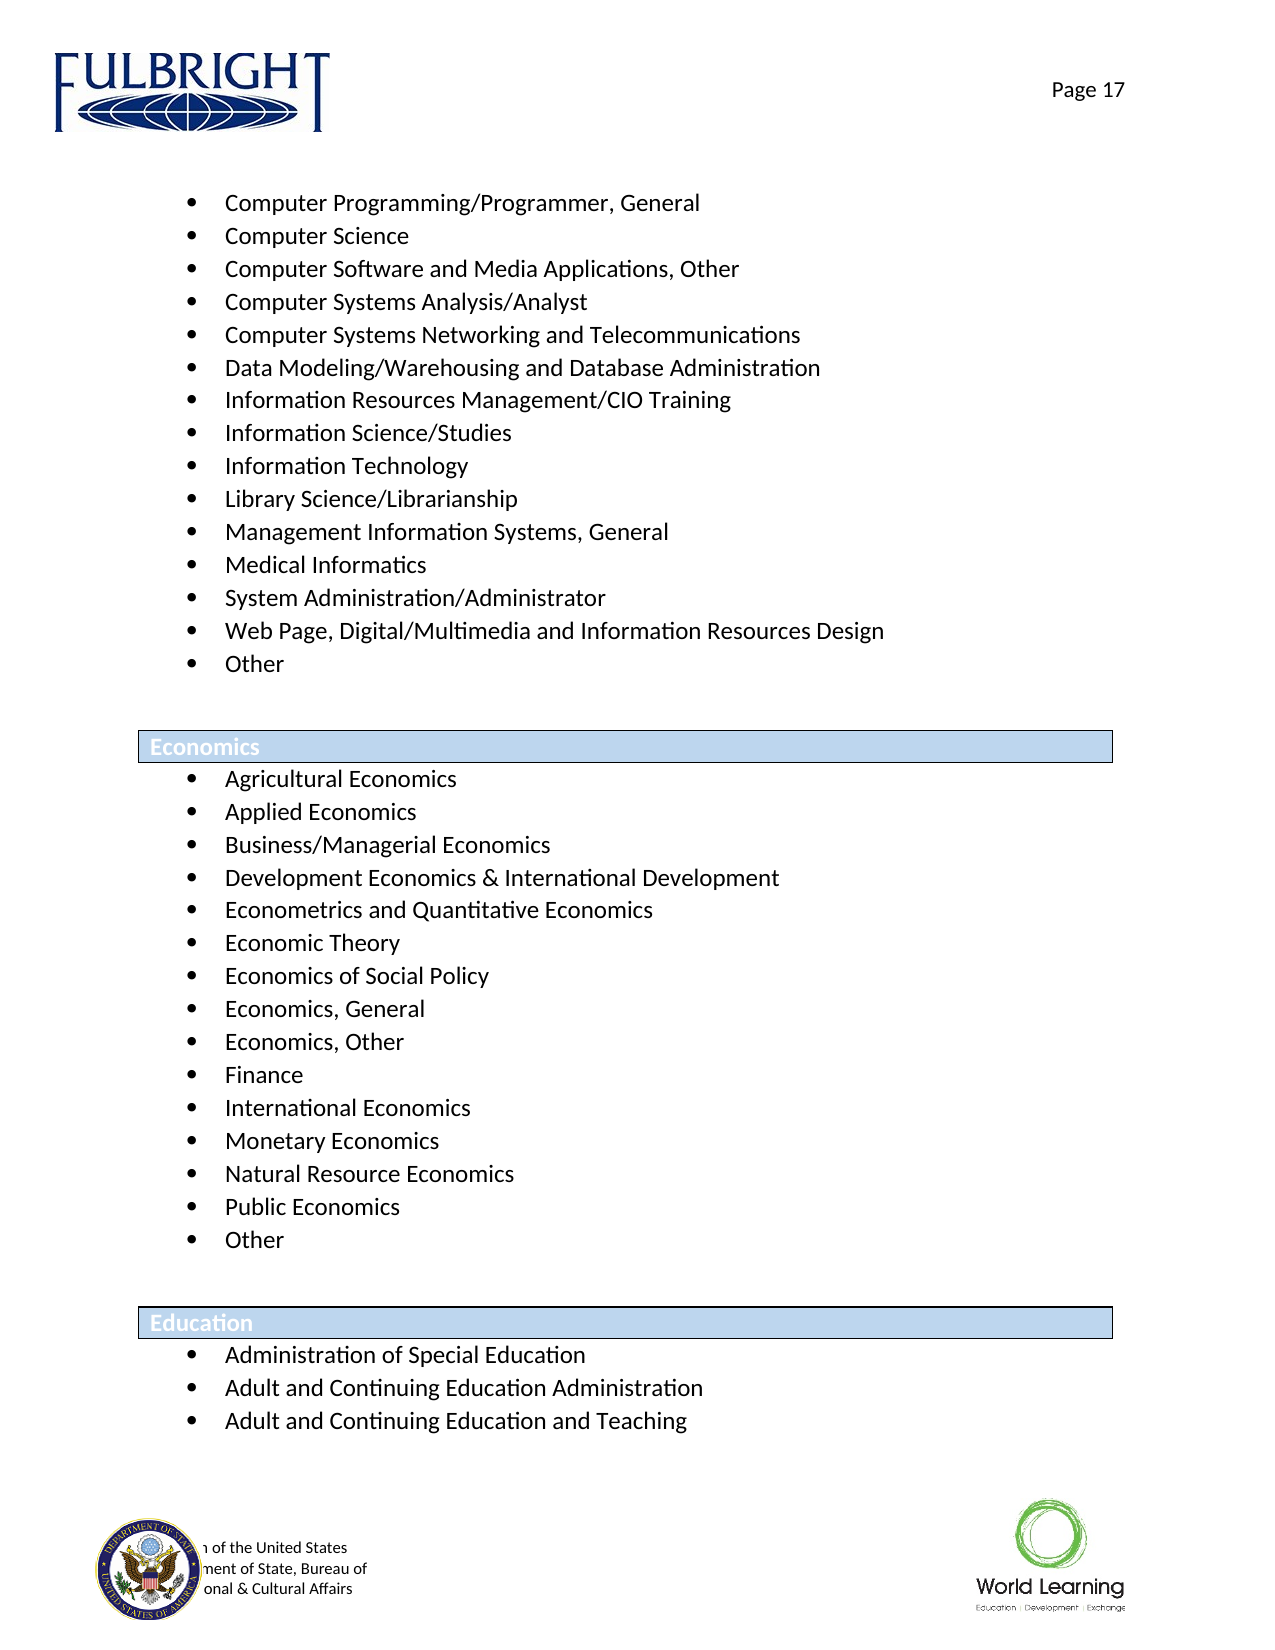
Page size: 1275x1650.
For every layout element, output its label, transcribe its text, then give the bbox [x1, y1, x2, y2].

list Library Science/Librarianship [187, 483, 1125, 514]
list Natural Resource Economics [187, 1158, 1125, 1188]
list Administration of Special Education [187, 1339, 1125, 1369]
list Economics, General [187, 993, 1125, 1024]
list Applied Economics [187, 796, 1125, 826]
list Data Modeling/Warehousing and Database Administration [187, 352, 1125, 382]
table_header Economics [139, 731, 1112, 762]
list Computer Science [187, 220, 1125, 251]
list Medical Informatics [187, 549, 1125, 580]
list Development Economics & International Development [187, 862, 1125, 892]
list Web Page, Digital/Multimedia and Information Resources Design [187, 615, 1125, 646]
list Adult and Continuing Education Administration [187, 1372, 1125, 1402]
list Computer Systems Analysis/Analyst [187, 286, 1125, 316]
picture [54, 53, 330, 132]
list Other [187, 1224, 1125, 1254]
picture [93, 1518, 204, 1619]
list Econometrics and Quantitative Economics [187, 895, 1125, 925]
list Economics, Other [187, 1026, 1125, 1057]
list Agricultural Economics [187, 763, 1125, 793]
list Adult and Continuing Education and Teaching [187, 1405, 1125, 1435]
picture [976, 1498, 1125, 1612]
list System Administration/Administrator [187, 582, 1125, 613]
list Monetary Economics [187, 1125, 1125, 1156]
list International Economics [187, 1092, 1125, 1123]
list Information Technology [187, 450, 1125, 481]
list Other [187, 648, 1125, 678]
list Economic Theory [187, 928, 1125, 958]
list Computer Software and Media Applications, Other [187, 253, 1125, 283]
list Computer Programming/Programmer, General [187, 187, 1125, 218]
list Information Science/Studies [187, 417, 1125, 448]
list Public Economics [187, 1191, 1125, 1221]
list Finance [187, 1059, 1125, 1090]
list Business/Managerial Economics [187, 829, 1125, 859]
list Management Information Systems, General [187, 516, 1125, 547]
table_header Education [139, 1308, 1112, 1338]
list Computer Systems Networking and Telecommunications [187, 319, 1125, 349]
list Economics of Social Policy [187, 961, 1125, 991]
list Information Resources Management/CIO Training [187, 384, 1125, 415]
